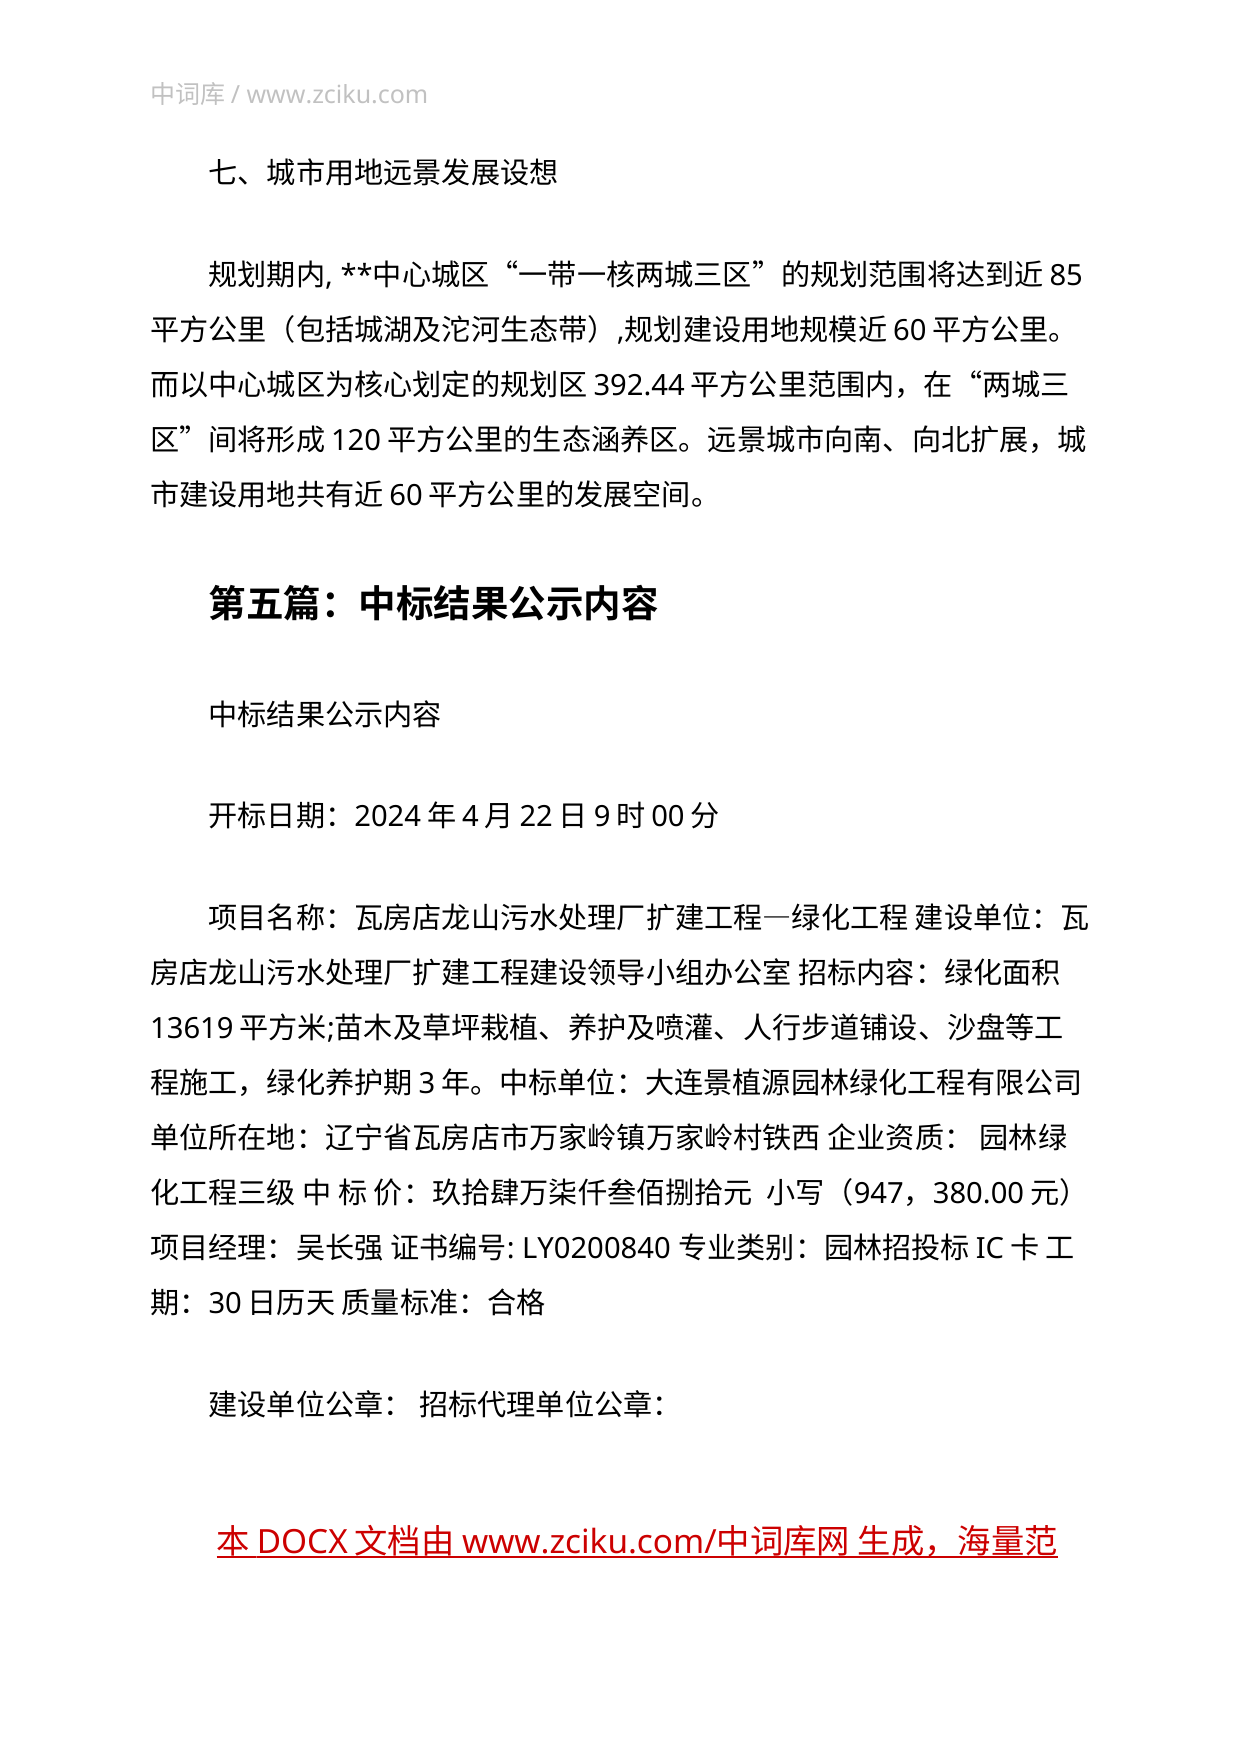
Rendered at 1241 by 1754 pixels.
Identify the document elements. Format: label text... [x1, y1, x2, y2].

text 七、城市用地远景发展设想 [150, 150, 1090, 192]
text 规划期内, **中心城区“一带一核两城三区”的规划范围将达到近85平方公里（包括城湖及沱河生态带）,规划建设用地规模近60平方公里。而以中心城区为核心划定的规划区392.44平方公里范围内，在“两城三区”间将形成120平方公里的生态涵养区。远景城市向南、向北扩展，城市建设用地共有近60平方公里的发展空间。 [150, 252, 1090, 514]
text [150, 1514, 1090, 1563]
text 项目名称：瓦房店龙山污水处理厂扩建工程—绿化工程 建设单位：瓦房店龙山污水处理厂扩建工程建设领导小组办公室 招标内容：绿化面积13619平方米;苗木及草坪栽植、养护及喷灌、人行步道铺设、沙盘等工程施工，绿化养护期3年。中标单位：大连景植源园林绿化工程有限公司 单位所在地：辽宁省瓦房店市万家岭镇万家岭村铁西 企业资质： 园林绿化工程三级 中 标 价：玖拾肆万柒仟叁佰捌拾元 小写（947，380.00元）项目经理：吴长强 证书编号: LY0200840 专业类别：园林招投标IC卡 工 期：30日历天 质量标准：合格 [150, 895, 1090, 1322]
text 第五篇：中标结果公示内容 [150, 574, 1090, 628]
text 开标日期：2024年4月22日9时00分 [150, 793, 1090, 835]
text 中标结果公示内容 [150, 691, 1090, 733]
text 建设单位公章： 招标代理单位公章： [150, 1382, 1090, 1424]
